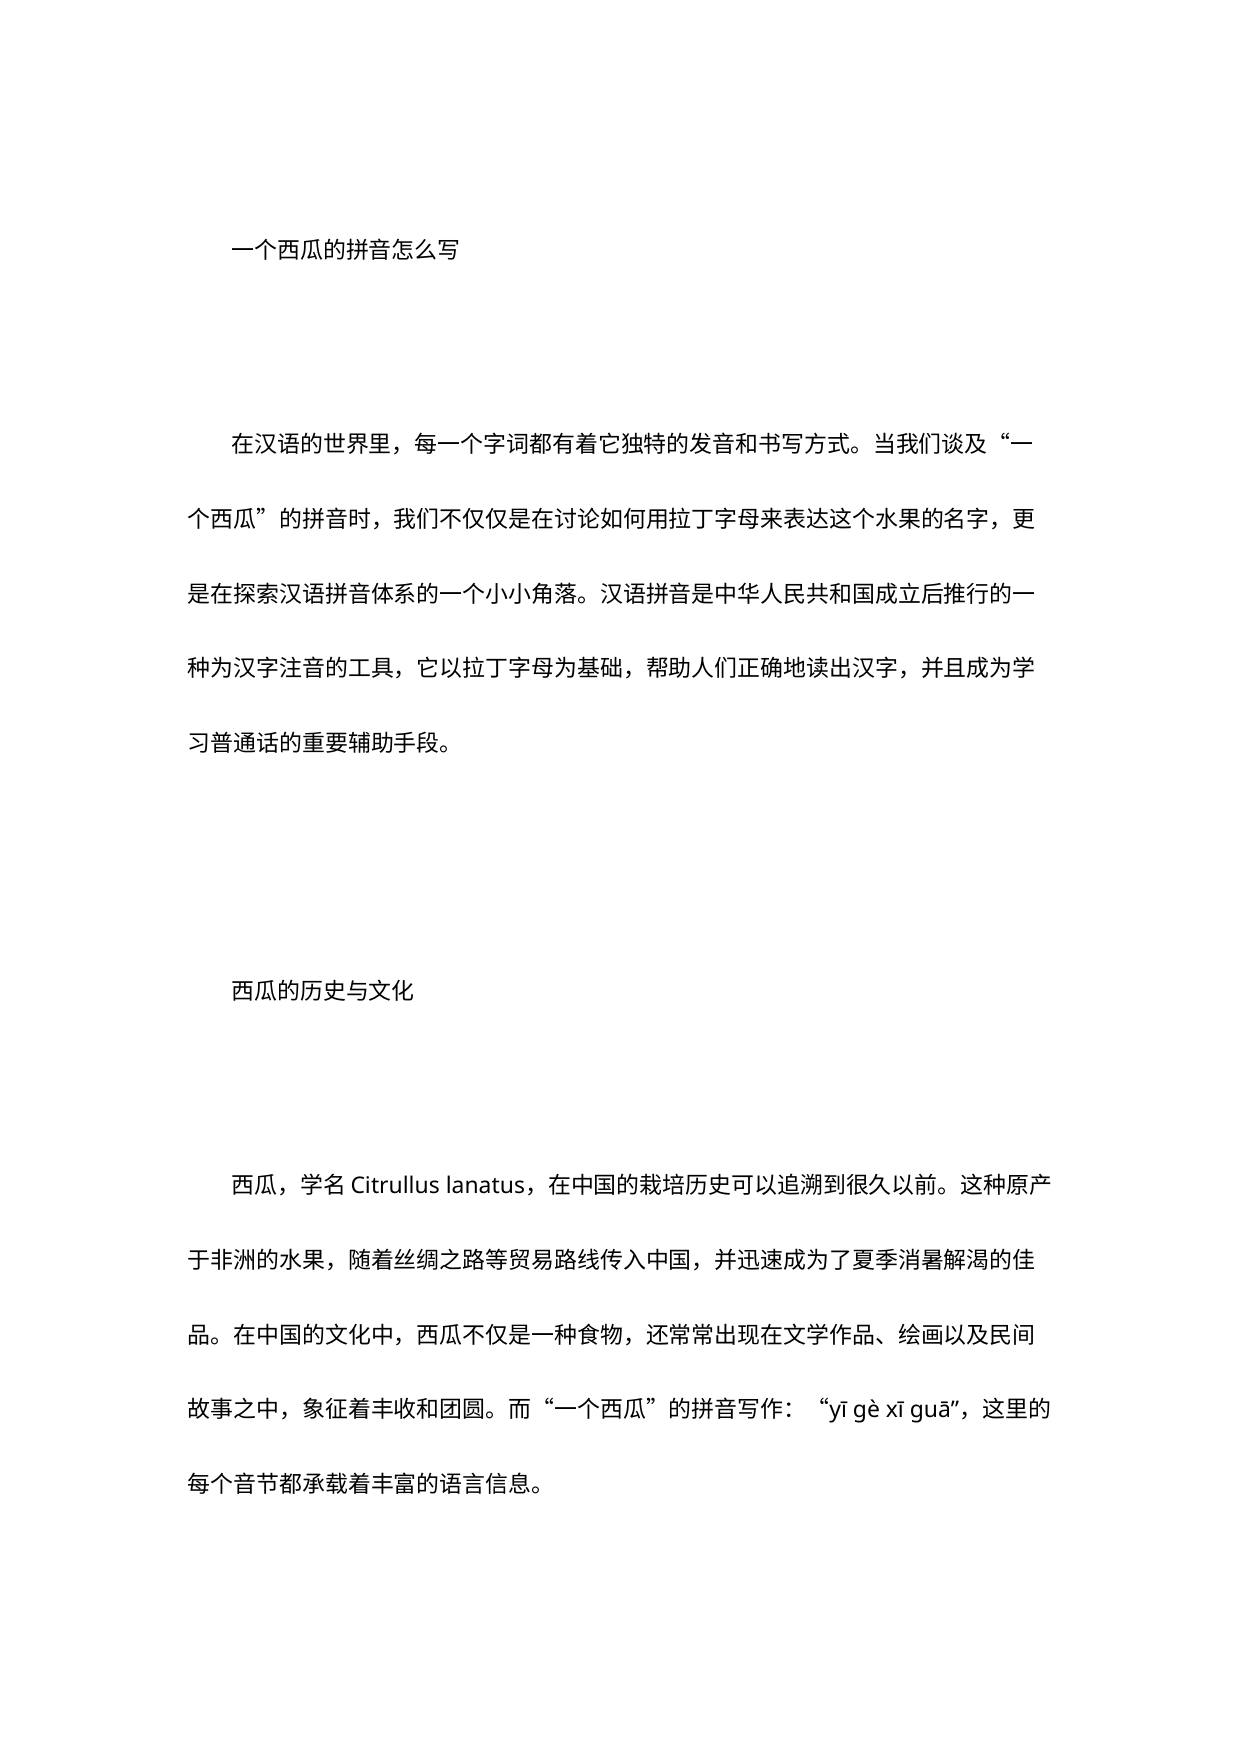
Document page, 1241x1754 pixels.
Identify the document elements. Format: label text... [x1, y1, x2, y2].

text 一个西瓜的拼音怎么写 [187, 216, 1053, 281]
text 西瓜的历史与文化 [187, 957, 1053, 1022]
text 西瓜，学名Citrullus lanatus，在中国的栽培历史可以追溯到很久以前。这种原产于非洲的水果，随着丝绸之路等贸易路线传入中国，并迅速成为了夏季消暑解渴的佳品。在中国的文化中，西瓜不仅是一种食物，还常常出现在文学作品、绘画以及民间故事之中，象征着丰收和团圆。而“一个西瓜”的拼音写作：“yī gè xī guā”，这里的每个音节都承载着丰富的语言信息。 [187, 1151, 1053, 1515]
text 在汉语的世界里，每一个字词都有着它独特的发音和书写方式。当我们谈及“一个西瓜”的拼音时，我们不仅仅是在讨论如何用拉丁字母来表达这个水果的名字，更是在探索汉语拼音体系的一个小小角落。汉语拼音是中华人民共和国成立后推行的一种为汉字注音的工具，它以拉丁字母为基础，帮助人们正确地读出汉字，并且成为学习普通话的重要辅助手段。 [187, 410, 1053, 774]
